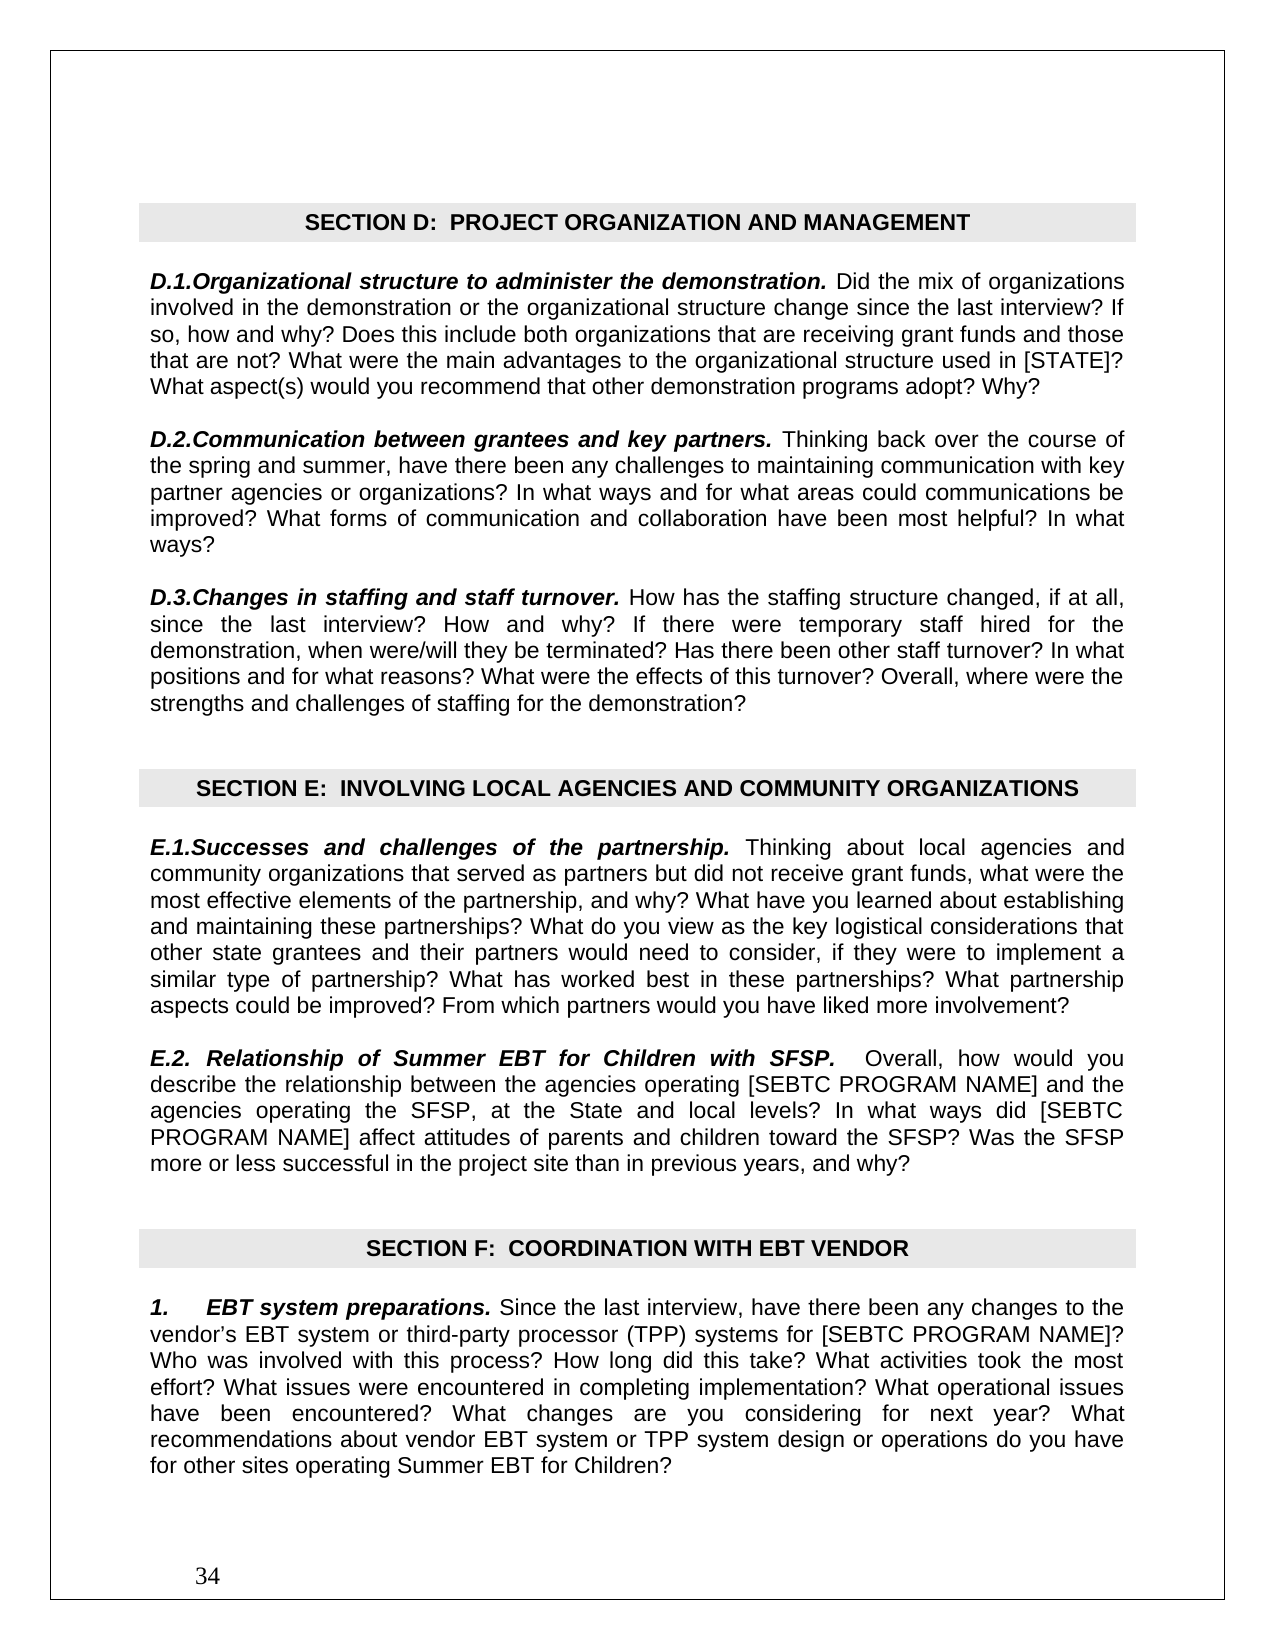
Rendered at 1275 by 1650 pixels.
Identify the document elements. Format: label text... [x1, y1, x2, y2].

text D.2. Communication between grantees and key partners. Thinking back over the course of the spring and summer, have there been any challenges to maintaining communication with key partner agencies or organizations? In what ways and for what areas could communications be improved? What forms of communication and collaboration have been most helpful? In what ways? [150, 426, 1125, 558]
text D.1. Organizational structure to administer the demonstration. Did the mix of organizations involved in the demonstration or the organizational structure change since the last interview? If so, how and why? Does this include both organizations that are receiving grant funds and those that are not? What were the main advantages to the organizational structure used in [STATE]? What aspect(s) would you recommend that other demonstration programs adopt? Why? [150, 268, 1125, 400]
text E.2. Relationship of Summer EBT for Children with SFSP. Overall, how would you describe the relationship between the agencies operating [SEBTC PROGRAM NAME] and the agencies operating the SFSP, at the State and local levels? In what ways did [SEBTC PROGRAM NAME] affect attitudes of parents and children toward the SFSP? Was the SFSP more or less successful in the project site than in previous years, and why? [150, 1045, 1125, 1176]
text E.1. Successes and challenges of the partnership. Thinking about local agencies and community organizations that served as partners but did not receive grant funds, what were the most effective elements of the partnership, and why? What have you learned about establishing and maintaining these partnerships? What do you view as the key logistical considerations that other state grantees and their partners would need to consider, if they were to implement a similar type of partnership? What has worked best in these partnerships? What partnership aspects could be improved? From which partners would you have liked more involvement? [150, 834, 1125, 1018]
text D.3. Changes in staffing and staff turnover. How has the staffing structure changed, if at all, since the last interview? How and why? If there were temporary staff hired for the demonstration, when were/will they be terminated? Has there been other staff turnover? In what positions and for what reasons? What were the effects of this turnover? Overall, where were the strengths and challenges of staffing for the demonstration? [150, 584, 1125, 716]
text 1. EBT system preparations. Since the last interview, have there been any changes to the vendor’s EBT system or third-party processor (TPP) systems for [SEBTC PROGRAM NAME]? Who was involved with this process? How long did this take? What activities took the most effort? What issues were encountered in completing implementation? What operational issues have been encountered? What changes are you considering for next year? What recommendations about vendor EBT system or TPP system design or operations do you have for other sites operating Summer EBT for Children? [150, 1294, 1125, 1479]
table_header SECTION F: Coordination with EBT Vendor [139, 1229, 1136, 1268]
table_header SECTION E: Involving Local Agencies and Community Organizations [139, 769, 1136, 807]
table_header SECTION D: Project Organization and Management [139, 203, 1136, 242]
